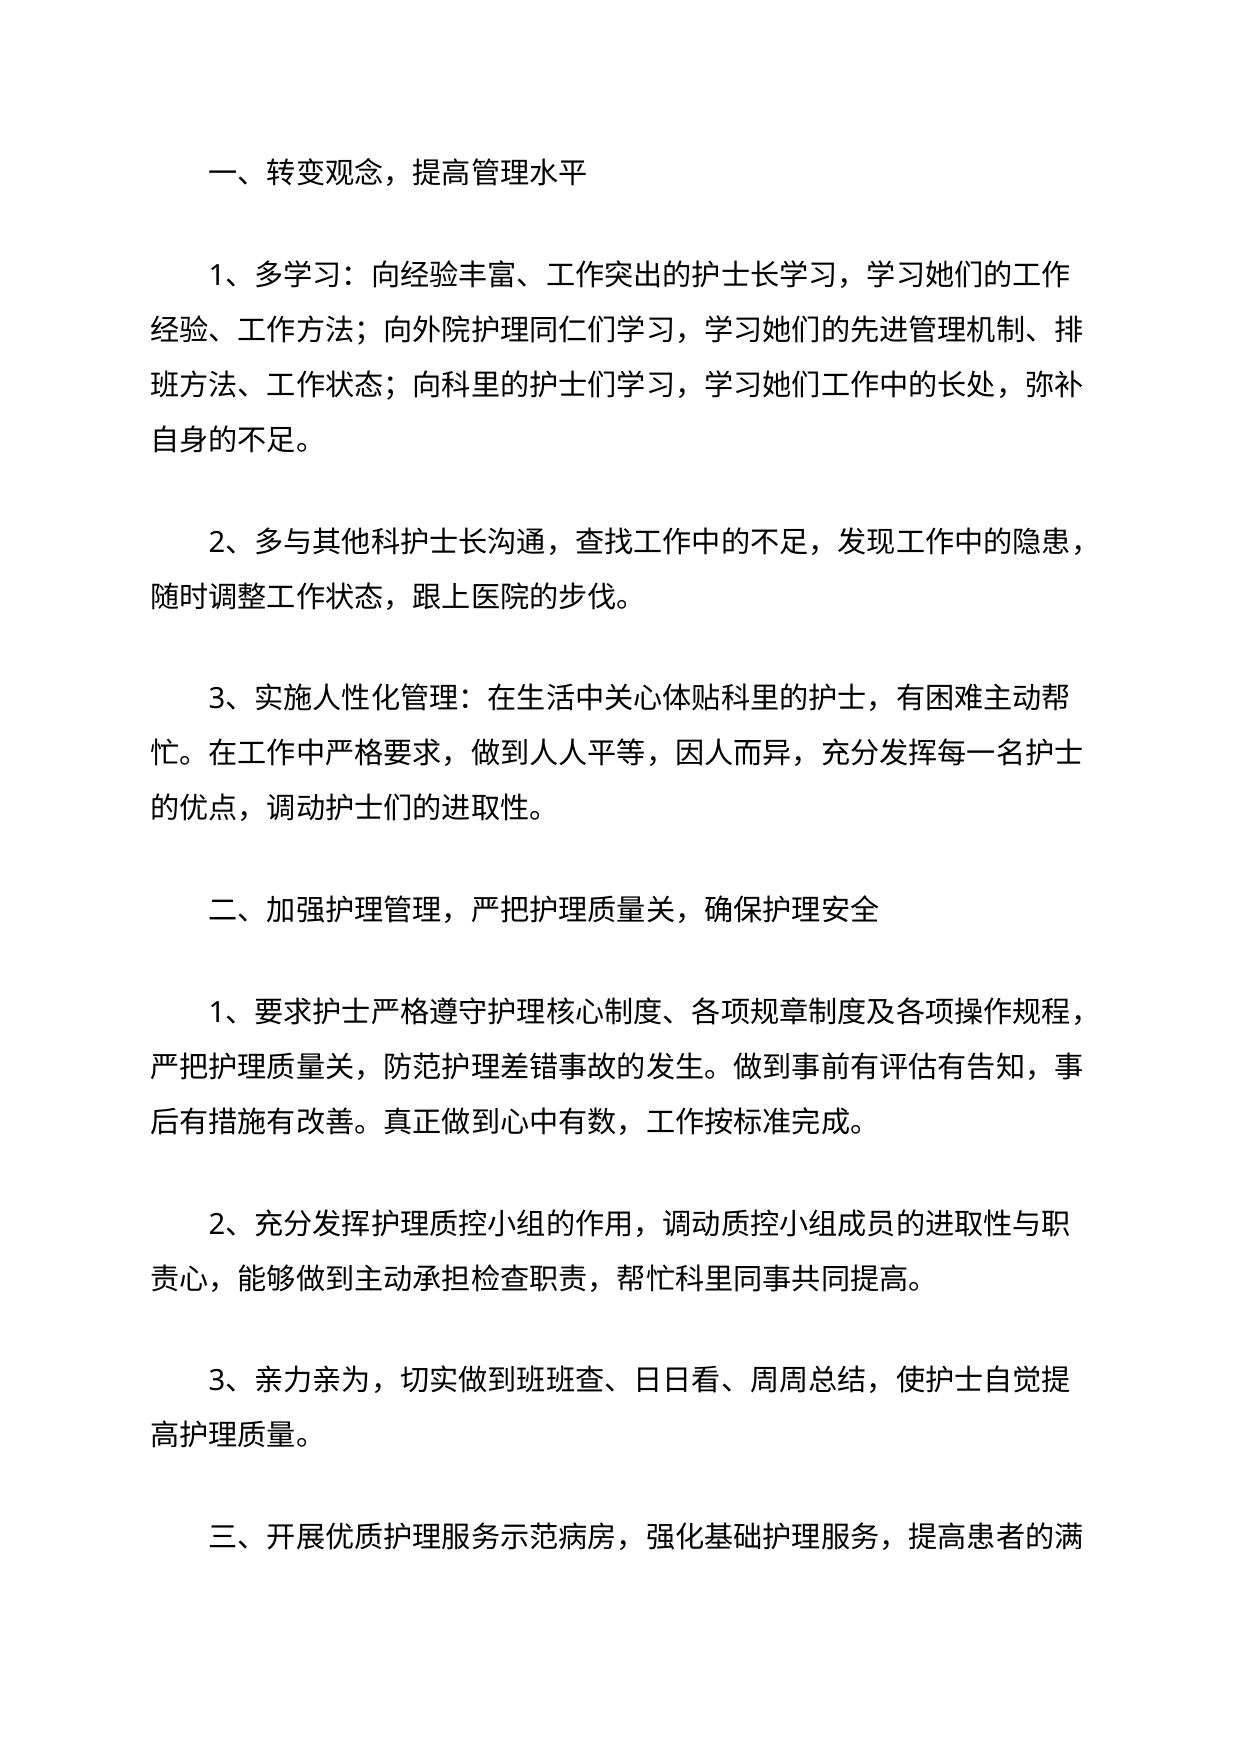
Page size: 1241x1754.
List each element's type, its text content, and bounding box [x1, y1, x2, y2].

text 3、实施人性化管理：在生活中关心体贴科里的护士，有困难主动帮忙。在工作中严格要求，做到人人平等，因人而异，充分发挥每一名护士的优点，调动护士们的进取性。 [150, 675, 1090, 827]
text 2、充分发挥护理质控小组的作用，调动质控小组成员的进取性与职责心，能够做到主动承担检查职责，帮忙科里同事共同提高。 [150, 1200, 1090, 1297]
text 1、多学习：向经验丰富、工作突出的护士长学习，学习她们的工作经验、工作方法；向外院护理同仁们学习，学习她们的先进管理机制、排班方法、工作状态；向科里的护士们学习，学习她们工作中的长处，弥补自身的不足。 [150, 252, 1090, 459]
text 1、要求护士严格遵守护理核心制度、各项规章制度及各项操作规程，严把护理质量关，防范护理差错事故的发生。做到事前有评估有告知，事后有措施有改善。真正做到心中有数，工作按标准完成。 [150, 988, 1090, 1141]
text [150, 1514, 1090, 1556]
text 一、转变观念，提高管理水平 [150, 150, 1090, 192]
text 2、多与其他科护士长沟通，查找工作中的不足，发现工作中的隐患，随时调整工作状态，跟上医院的步伐。 [150, 518, 1090, 616]
text 3、亲力亲为，切实做到班班查、日日看、周周总结，使护士自觉提高护理质量。 [150, 1357, 1090, 1454]
text 二、加强护理管理，严把护理质量关，确保护理安全 [150, 887, 1090, 929]
